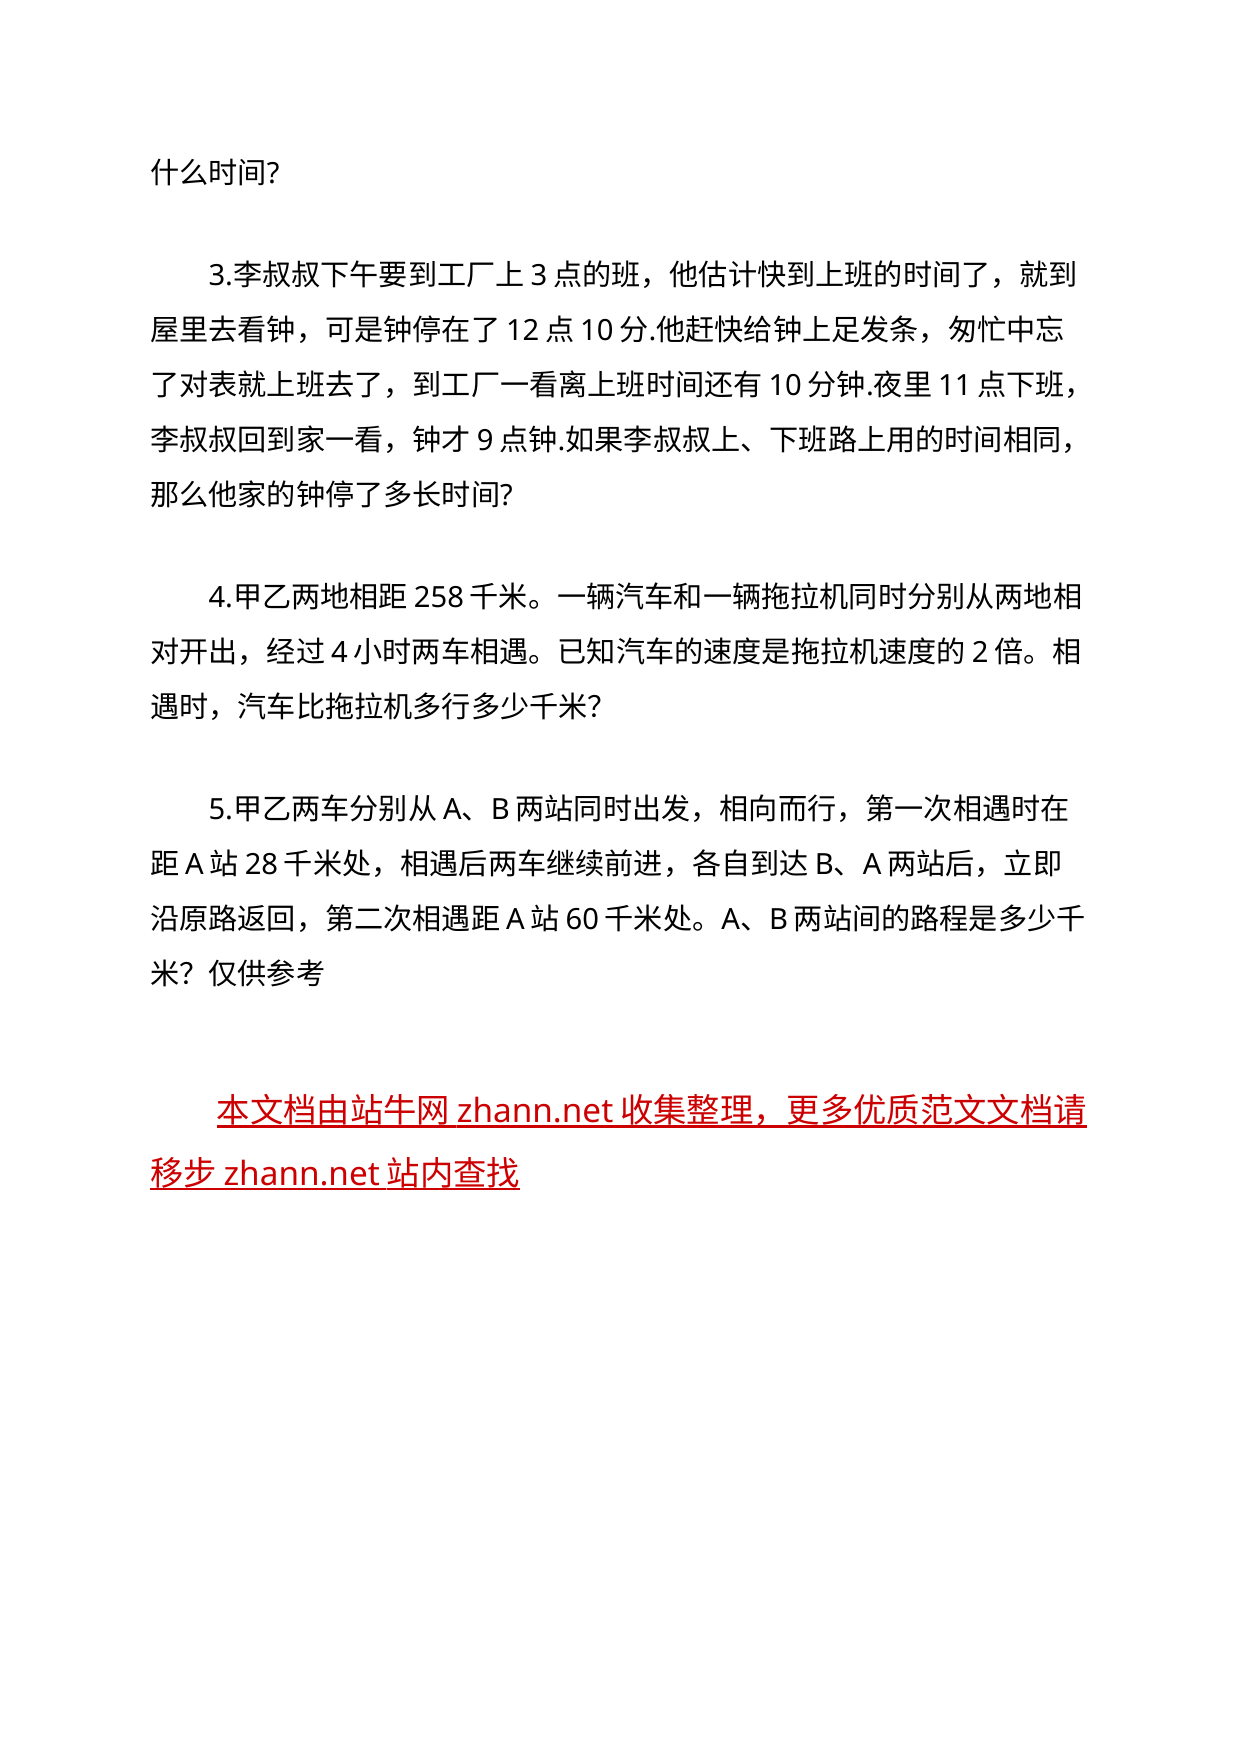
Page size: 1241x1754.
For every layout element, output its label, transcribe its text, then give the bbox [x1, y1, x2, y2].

text 3.李叔叔下午要到工厂上3点的班，他估计快到上班的时间了，就到屋里去看钟，可是钟停在了12点10分.他赶快给钟上足发条，匆忙中忘了对表就上班去了，到工厂一看离上班时间还有10分钟.夜里11点下班，李叔叔回到家一看，钟才9点钟.如果李叔叔上、下班路上用的时间相同，那么他家的钟停了多长时间? [150, 252, 1090, 514]
text 本文档由站牛网zhann.net收集整理，更多优质范文文档请移步zhann.net站内查找 [150, 1084, 1090, 1195]
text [150, 150, 1090, 192]
text 4.甲乙两地相距258千米。一辆汽车和一辆拖拉机同时分别从两地相对开出，经过4小时两车相遇。已知汽车的速度是拖拉机速度的2倍。相遇时，汽车比拖拉机多行多少千米？ [150, 574, 1090, 726]
text 5.甲乙两车分别从A、B两站同时出发，相向而行，第一次相遇时在距A站28千米处，相遇后两车继续前进，各自到达B、A两站后，立即沿原路返回，第二次相遇距A站60千米处。A、B两站间的路程是多少千米？仅供参考 [150, 786, 1090, 993]
